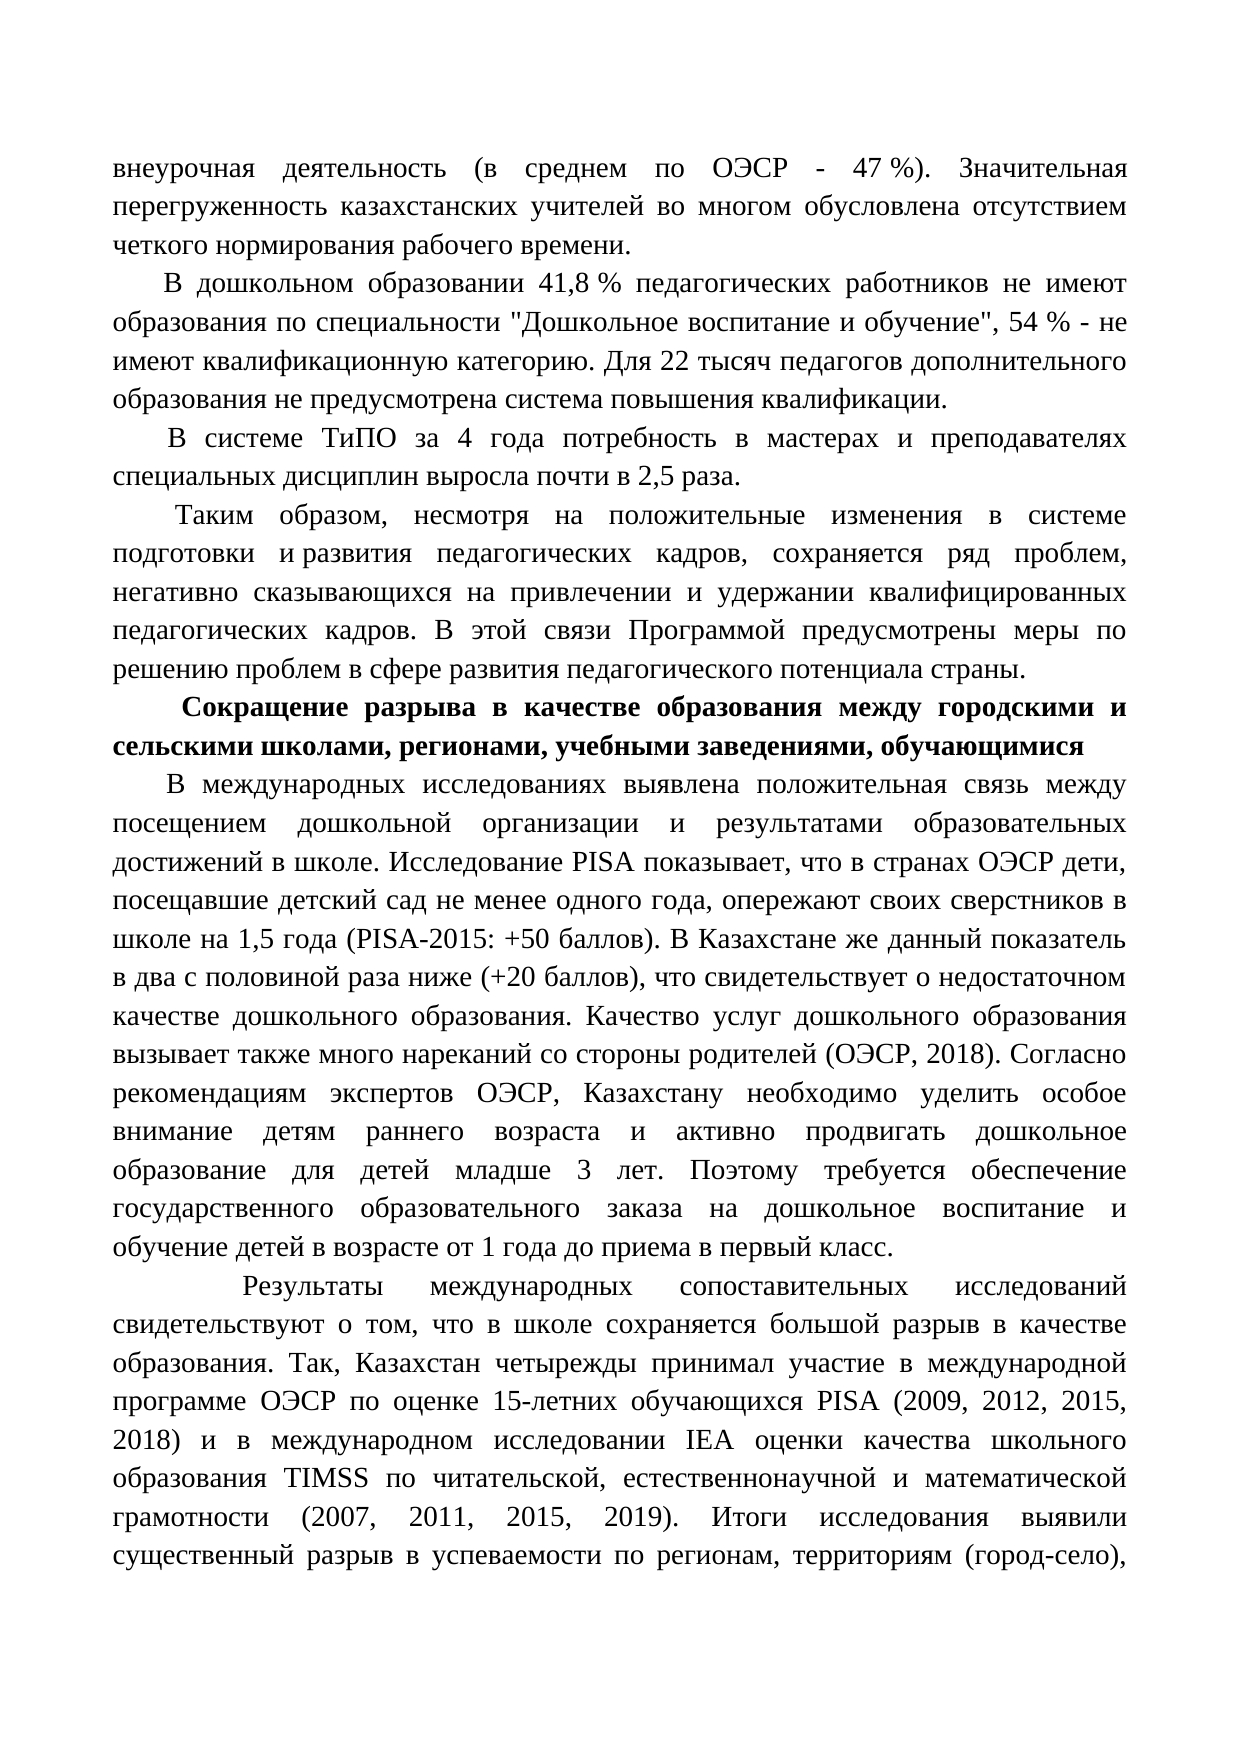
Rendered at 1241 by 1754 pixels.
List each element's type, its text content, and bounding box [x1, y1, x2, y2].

text В системе ТиПО за 4 года потребность в мастерах и преподавателях специальных дисциплин выросла почти в 2,5 раза. [112, 420, 1128, 492]
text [112, 1268, 1128, 1571]
text В дошкольном образовании 41,8 % педагогических работников не имеют образования по специальности "Дошкольное воспитание и обучение", 54 % - не имеют квалификационную категорию. Для 22 тысяч педагогов дополнительного образования не предусмотрена система повышения квалификации. [112, 266, 1128, 415]
text В международных исследованиях выявлена положительная связь между посещением дошкольной организации и результатами образовательных достижений в школе. Исследование PISA показывает, что в странах ОЭСР дети, посещавшие детский сад не менее одного года, опережают своих сверстников в школе на 1,5 года (PISA-2015: +50 баллов). В Казахстане же данный показатель в два с половиной раза ниже (+20 баллов), что свидетельствует о недостаточном качестве дошкольного образования. Качество услуг дошкольного образования вызывает также много нареканий со стороны родителей (ОЭСР, 2018). Согласно рекомендациям экспертов ОЭСР, Казахстану необходимо уделить особое внимание детям раннего возраста и активно продвигать дошкольное образование для детей младше 3 лет. Поэтому требуется обеспечение государственного образовательного заказа на дошкольное воспитание и обучение детей в возрасте от 1 года до приема в первый класс. [112, 767, 1128, 1263]
text Таким образом, несмотря на положительные изменения в системе подготовки и развития педагогических кадров, сохраняется ряд проблем, негативно сказывающихся на привлечении и удержании квалифицированных педагогических кадров. В этой связи Программой предусмотрены меры по решению проблем в сфере развития педагогического потенциала страны. [112, 497, 1128, 684]
text Сокращение разрыва в качестве образования между городскими и сельскими школами, регионами, учебными заведениями, обучающимися [112, 689, 1128, 762]
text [112, 150, 1128, 261]
